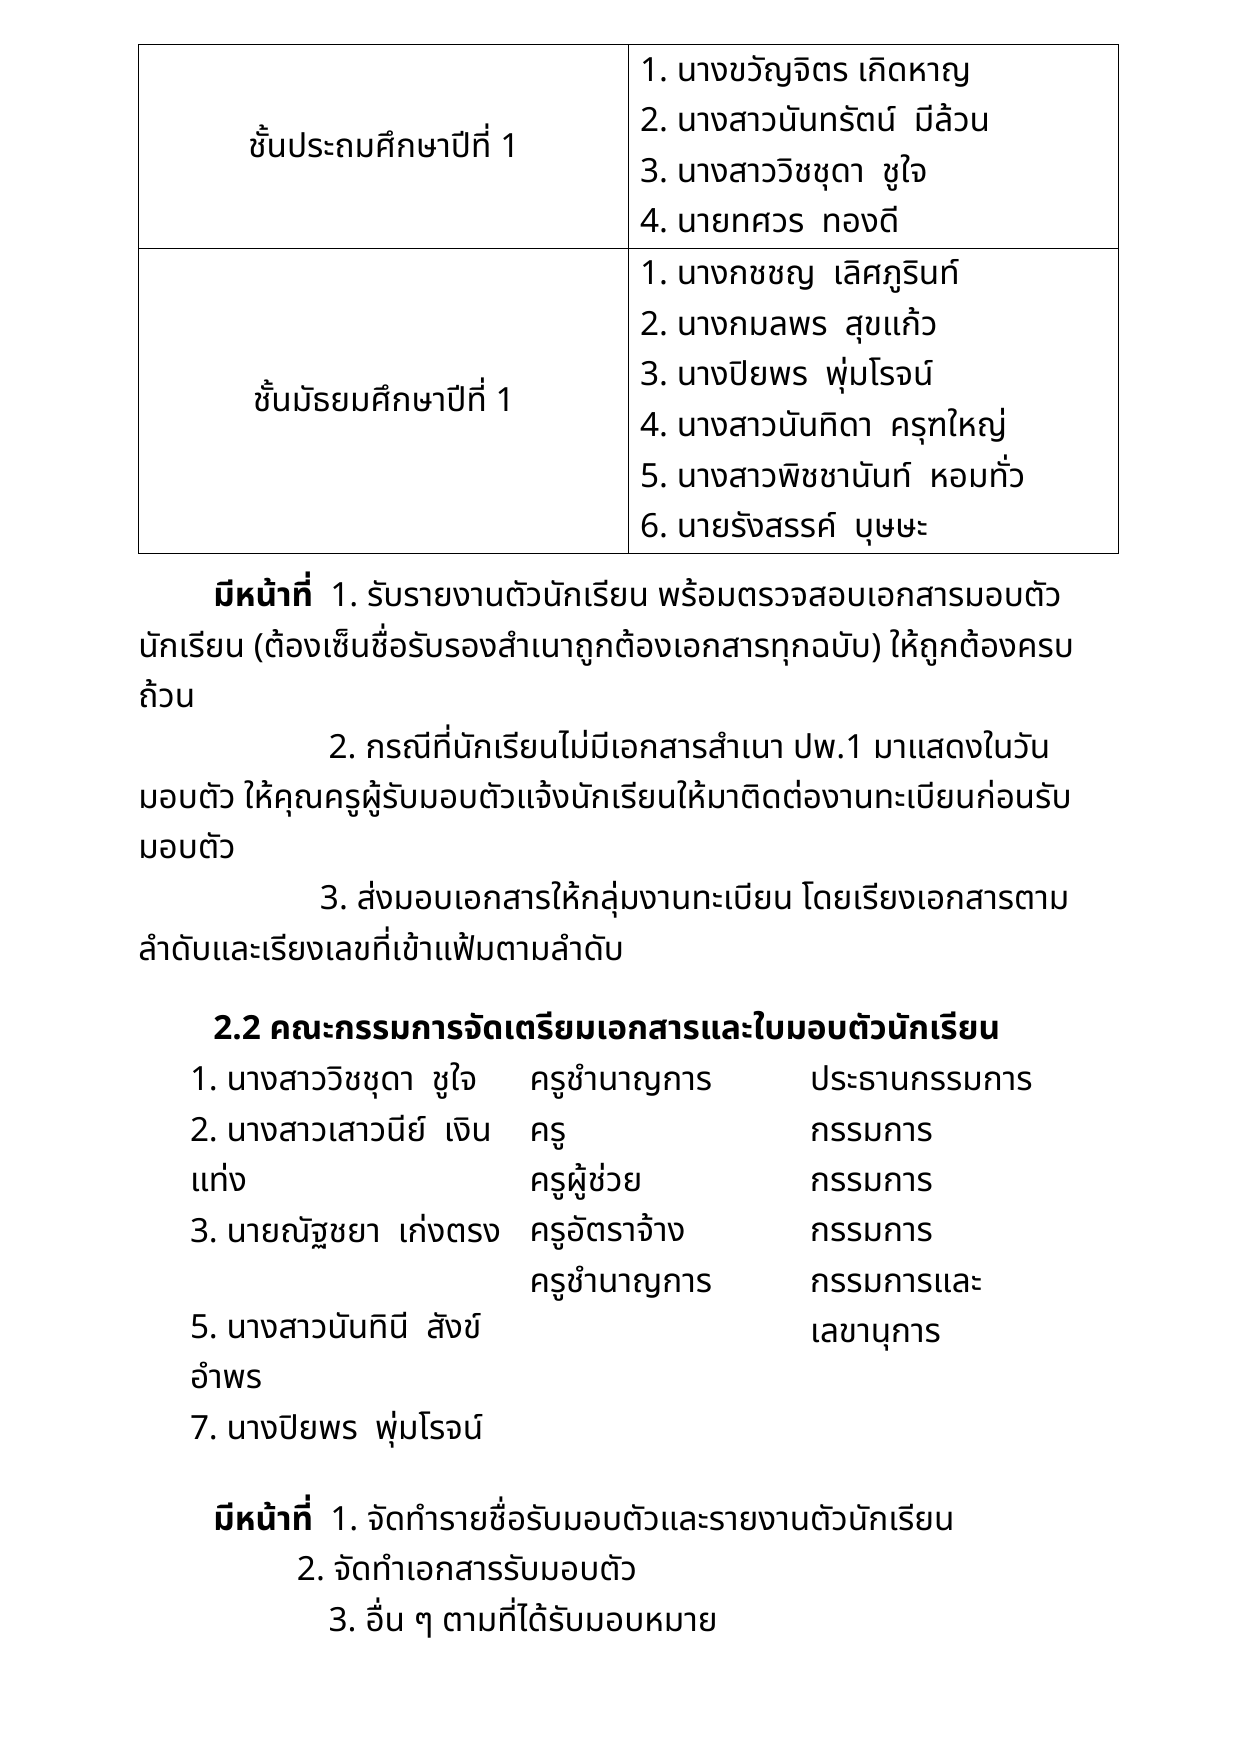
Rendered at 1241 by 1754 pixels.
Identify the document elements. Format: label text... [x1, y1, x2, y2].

table_cell 1. นางขวัญจิตร เกิดหาญ 2. นางสาวนันทรัตน์ มีล้วน 3. นางสาววิชชุดา ชูใจ 4. นายทศวร ทองดี [629, 45, 1118, 248]
text มีหน้าที่ 1. รับรายงานตัวนักเรียน พร้อมตรวจสอบเอกสารมอบตัวนักเรียน (ต้องเซ็นชื่อรับรองสำเนาถูกต้องเอกสารทุกฉบับ) ให้ถูกต้องครบถ้วน 2. กรณีที่นักเรียนไม่มีเอกสารสำเนา ปพ.1 มาแสดงในวันมอบตัว ให้คุณครูผู้รับมอบตัวแจ้งนักเรียนให้มาติดต่องานทะเบียนก่อนรับมอบตัว 3. ส่งมอบเอกสารให้กลุ่มงานทะเบียน โดยเรียงเอกสารตามลำดับและเรียงเลขที่เข้าแฟ้มตามลำดับ [138, 571, 1120, 975]
text มีหน้าที่ 1. จัดทำรายชื่อรับมอบตัวและรายงานตัวนักเรียน 2. จัดทำเอกสารรับมอบตัว 3. อื่น ๆ ตามที่ได้รับมอบหมาย [138, 1082, 1120, 1646]
table_header ครูชำนาญการ ครู ครูผู้ช่วย ครูอัตราจ้าง ครูชำนาญการ [518, 1055, 799, 1494]
table_cell ชั้นประถมศึกษาปีที่ 1 [139, 45, 628, 248]
text 2.2 คณะกรรมการจัดเตรียมเอกสารและใบมอบตัวนักเรียน [138, 1003, 1120, 1082]
table_cell ชั้นมัธยมศึกษาปีที่ 1 [139, 249, 628, 553]
table_header ประธานกรรมการ กรรมการ กรรมการ กรรมการ กรรมการและเลขานุการ [799, 1055, 1079, 1494]
table_cell 1. นางกชชญ เลิศภูรินท์ 2. นางกมลพร สุขแก้ว 3. นางปิยพร พุ่มโรจน์ 4. นางสาวนันทิดา ครุฑใหญ่ 5. นางสาวพิชชานันท์ หอมทั่ว 6. นายรังสรรค์ บุษษะ [629, 249, 1118, 553]
table_header 1. นางสาววิชชุดา ชูใจ 2. นางสาวเสาวนีย์ เงินแท่ง 3. นายณัฐชยา เก่งตรง 5. นางสาวนันทินี สังข์อำพร 7. นางปิยพร พุ่มโรจน์ [179, 1055, 518, 1494]
